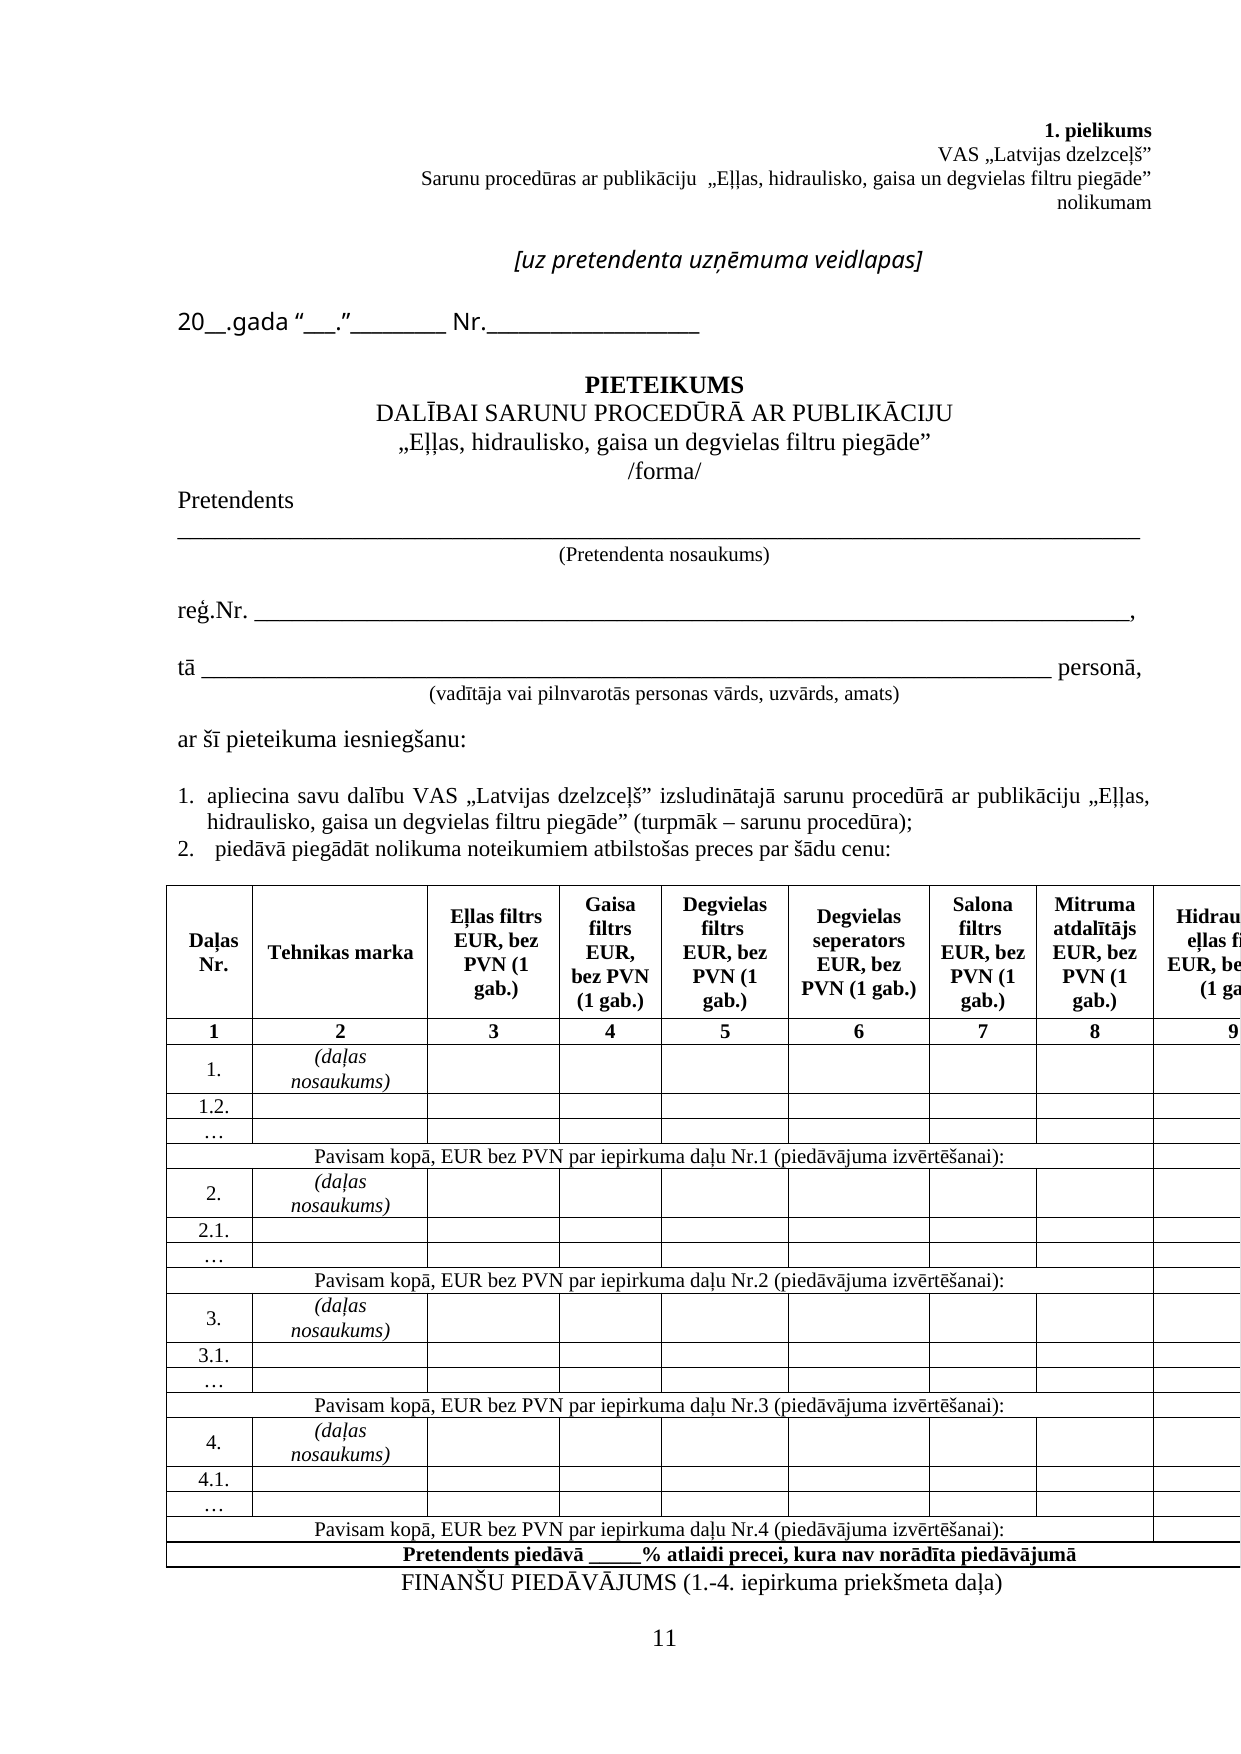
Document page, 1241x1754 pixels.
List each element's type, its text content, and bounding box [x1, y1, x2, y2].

table_cell 5 [662, 1019, 788, 1043]
table_cell [930, 1294, 1036, 1342]
table_cell [930, 1368, 1036, 1392]
table_cell [662, 1368, 788, 1392]
table_cell [1154, 1418, 1240, 1466]
table_cell 6 [789, 1019, 929, 1043]
table_cell [1037, 1343, 1153, 1367]
table_cell (daļas nosaukums) [253, 1294, 427, 1342]
table_cell 3.1. [167, 1343, 252, 1367]
table_cell [1154, 1169, 1240, 1217]
table_cell [1154, 1393, 1240, 1417]
table_cell [662, 1418, 788, 1466]
table_cell [789, 1343, 929, 1367]
table_cell 4. [167, 1418, 252, 1466]
table_cell [428, 1243, 559, 1267]
subtitle PIETEIKUMS [177, 370, 1152, 398]
table_cell [789, 1368, 929, 1392]
table_cell [428, 1368, 559, 1392]
table_cell [789, 1467, 929, 1491]
table_cell [253, 1094, 427, 1118]
table_cell [1154, 1218, 1240, 1242]
table_cell 7 [930, 1019, 1036, 1043]
table_cell [560, 1467, 661, 1491]
text tā ____________________________________________________________________ personā, [177, 652, 1152, 681]
table_cell [1154, 1045, 1240, 1093]
table_cell [428, 1343, 559, 1367]
table_cell [560, 1243, 661, 1267]
table_cell [662, 1119, 788, 1143]
text Pretendents [177, 485, 1152, 513]
table_cell 2 [253, 1019, 427, 1043]
table_cell [930, 1343, 1036, 1367]
list apliecina savu dalību VAS „Latvijas dzelzceļš” izsludinātajā sarunu procedūrā ar publikāciju „Eļļas, hidraulisko, gaisa un degvielas filtru piegāde” (turpmāk – sarunu procedūra); [177, 782, 1152, 835]
table_cell [662, 1045, 788, 1093]
table_cell [253, 1218, 427, 1242]
table_cell [1154, 1268, 1240, 1292]
table_cell [662, 1243, 788, 1267]
table_cell [930, 1218, 1036, 1242]
table_cell 8 [1037, 1019, 1153, 1043]
table_cell (daļas nosaukums) [253, 1418, 427, 1466]
table_cell [789, 1243, 929, 1267]
text „Eļļas, hidraulisko, gaisa un degvielas filtru piegāde” [177, 427, 1152, 456]
text ar šī pieteikuma iesniegšanu: [177, 724, 1152, 753]
table_header Daļas Nr. [167, 886, 252, 1018]
table_cell [930, 1418, 1036, 1466]
table_cell Pavisam kopā, EUR bez PVN par iepirkuma daļu Nr.1 (piedāvājuma izvērtēšanai): [167, 1144, 1153, 1168]
table_header Degvielas seperators EUR, bez PVN (1 gab.) [789, 886, 929, 1018]
table_cell [789, 1218, 929, 1242]
table_cell [662, 1218, 788, 1242]
table_header Eļlas filtrs EUR, bez PVN (1 gab.) [428, 886, 559, 1018]
table_cell [1154, 1492, 1240, 1516]
table_cell [789, 1418, 929, 1466]
table_cell [428, 1169, 559, 1217]
table_cell 3. [167, 1294, 252, 1342]
table_cell [930, 1094, 1036, 1118]
table_cell [930, 1045, 1036, 1093]
table_cell … [167, 1243, 252, 1267]
text VAS „Latvijas dzelzceļš” [177, 142, 1152, 166]
table_cell [662, 1294, 788, 1342]
table_cell [428, 1418, 559, 1466]
table_cell [1154, 1517, 1240, 1541]
table_cell [789, 1094, 929, 1118]
text (Pretendenta nosaukums) [177, 542, 1152, 566]
table_cell [662, 1467, 788, 1491]
table_cell [560, 1169, 661, 1217]
table_cell [560, 1492, 661, 1516]
table_cell … [167, 1492, 252, 1516]
table_cell [1154, 1294, 1240, 1342]
table_cell [1037, 1094, 1153, 1118]
table_cell [560, 1418, 661, 1466]
table_cell [560, 1368, 661, 1392]
table_header Degvielas filtrs EUR, bez PVN (1 gab.) [662, 886, 788, 1018]
table_cell [428, 1045, 559, 1093]
table_cell [1154, 1119, 1240, 1143]
table_cell [930, 1467, 1036, 1491]
table_cell [789, 1119, 929, 1143]
table_header Tehnikas marka [253, 886, 427, 1018]
table_cell Pavisam kopā, EUR bez PVN par iepirkuma daļu Nr.4 (piedāvājuma izvērtēšanai): [167, 1517, 1153, 1541]
table_cell 2.1. [167, 1218, 252, 1242]
table_cell [253, 1243, 427, 1267]
table_cell [428, 1218, 559, 1242]
table_cell [789, 1045, 929, 1093]
table_cell 1 [167, 1019, 252, 1043]
table_cell [428, 1492, 559, 1516]
table_cell [662, 1094, 788, 1118]
table_cell [1037, 1492, 1153, 1516]
table_cell [789, 1294, 929, 1342]
table_cell 2. [167, 1169, 252, 1217]
table_cell [253, 1368, 427, 1392]
table_cell 1.2. [167, 1094, 252, 1118]
table_cell [560, 1119, 661, 1143]
table_cell [560, 1218, 661, 1242]
table_cell [253, 1467, 427, 1491]
table_header Salona filtrs EUR, bez PVN (1 gab.) [930, 886, 1036, 1018]
table_header Hidrauliskās eļlas filtrs EUR, bez PVN (1 gab.) [1154, 886, 1240, 1018]
list piedāvā piegādāt nolikuma noteikumiem atbilstošas preces par šādu cenu: [177, 835, 1152, 861]
table_cell Pavisam kopā, EUR bez PVN par iepirkuma daļu Nr.3 (piedāvājuma izvērtēšanai): [167, 1393, 1153, 1417]
text /forma/ [177, 456, 1152, 485]
text reģ.Nr. ______________________________________________________________________, [177, 595, 1152, 624]
subtitle 1. pielikums [177, 118, 1152, 142]
table_cell [560, 1294, 661, 1342]
table_cell [560, 1045, 661, 1093]
table_cell [662, 1492, 788, 1516]
table_cell [428, 1094, 559, 1118]
table_cell [1037, 1418, 1153, 1466]
table_cell [930, 1169, 1036, 1217]
table_cell 4 [560, 1019, 661, 1043]
text DALĪBAI SARUNU PROCEDŪRĀ AR PUBLIKĀCIJU [177, 398, 1152, 427]
text Sarunu procedūras ar publikāciju „Eļļas, hidraulisko, gaisa un degvielas filtru piegāde” [177, 166, 1152, 190]
table_cell [1037, 1243, 1153, 1267]
table_cell [1037, 1294, 1153, 1342]
table_cell [662, 1343, 788, 1367]
table_cell [428, 1294, 559, 1342]
table_cell [1037, 1119, 1153, 1143]
table_cell [1037, 1045, 1153, 1093]
table_cell [789, 1492, 929, 1516]
table_cell [1154, 1368, 1240, 1392]
table_cell … [167, 1119, 252, 1143]
table_cell Pretendents piedāvā _____% atlaidi precei, kura nav norādīta piedāvājumā [167, 1543, 1240, 1566]
table_cell [428, 1467, 559, 1491]
text (vadītāja vai pilnvarotās personas vārds, uzvārds, amats) [177, 681, 1152, 705]
table_cell [930, 1243, 1036, 1267]
table_cell [1154, 1144, 1240, 1168]
table_cell [253, 1343, 427, 1367]
table_cell [560, 1343, 661, 1367]
table_cell [930, 1119, 1036, 1143]
list FINANŠU PIEDĀVĀJUMS (1.-4. iepirkuma priekšmeta daļa) [252, 1568, 1152, 1595]
table_cell [253, 1119, 427, 1143]
table_cell 1. [167, 1045, 252, 1093]
table_cell [1154, 1243, 1240, 1267]
table_cell (daļas nosaukums) [253, 1169, 427, 1217]
table_cell [1037, 1169, 1153, 1217]
table_cell [1154, 1094, 1240, 1118]
table_cell [930, 1492, 1036, 1516]
table_cell [1037, 1467, 1153, 1491]
table_cell [1037, 1368, 1153, 1392]
text _____________________________________________________________________________ [177, 513, 1152, 542]
table_cell 3 [428, 1019, 559, 1043]
table_cell [560, 1094, 661, 1118]
table_cell [1037, 1218, 1153, 1242]
table_header Mitruma atdalītājs EUR, bez PVN (1 gab.) [1037, 886, 1153, 1018]
table_cell [662, 1169, 788, 1217]
table_cell 9 [1154, 1019, 1240, 1043]
table_cell [789, 1169, 929, 1217]
table_cell … [167, 1368, 252, 1392]
table_header Gaisa filtrs EUR, bez PVN (1 gab.) [560, 886, 661, 1018]
table_cell [253, 1492, 427, 1516]
table_cell Pavisam kopā, EUR bez PVN par iepirkuma daļu Nr.2 (piedāvājuma izvērtēšanai): [167, 1268, 1153, 1292]
table_cell [1154, 1467, 1240, 1491]
table_cell [428, 1119, 559, 1143]
table_cell (daļas nosaukums) [253, 1045, 427, 1093]
table_cell 4.1. [167, 1467, 252, 1491]
text nolikumam [177, 190, 1152, 214]
text 20__.gada “___.”_________ Nr.____________________ [177, 304, 1152, 337]
table_cell [1154, 1343, 1240, 1367]
text [uz pretendenta uzņēmuma veidlapas] [252, 243, 1152, 276]
